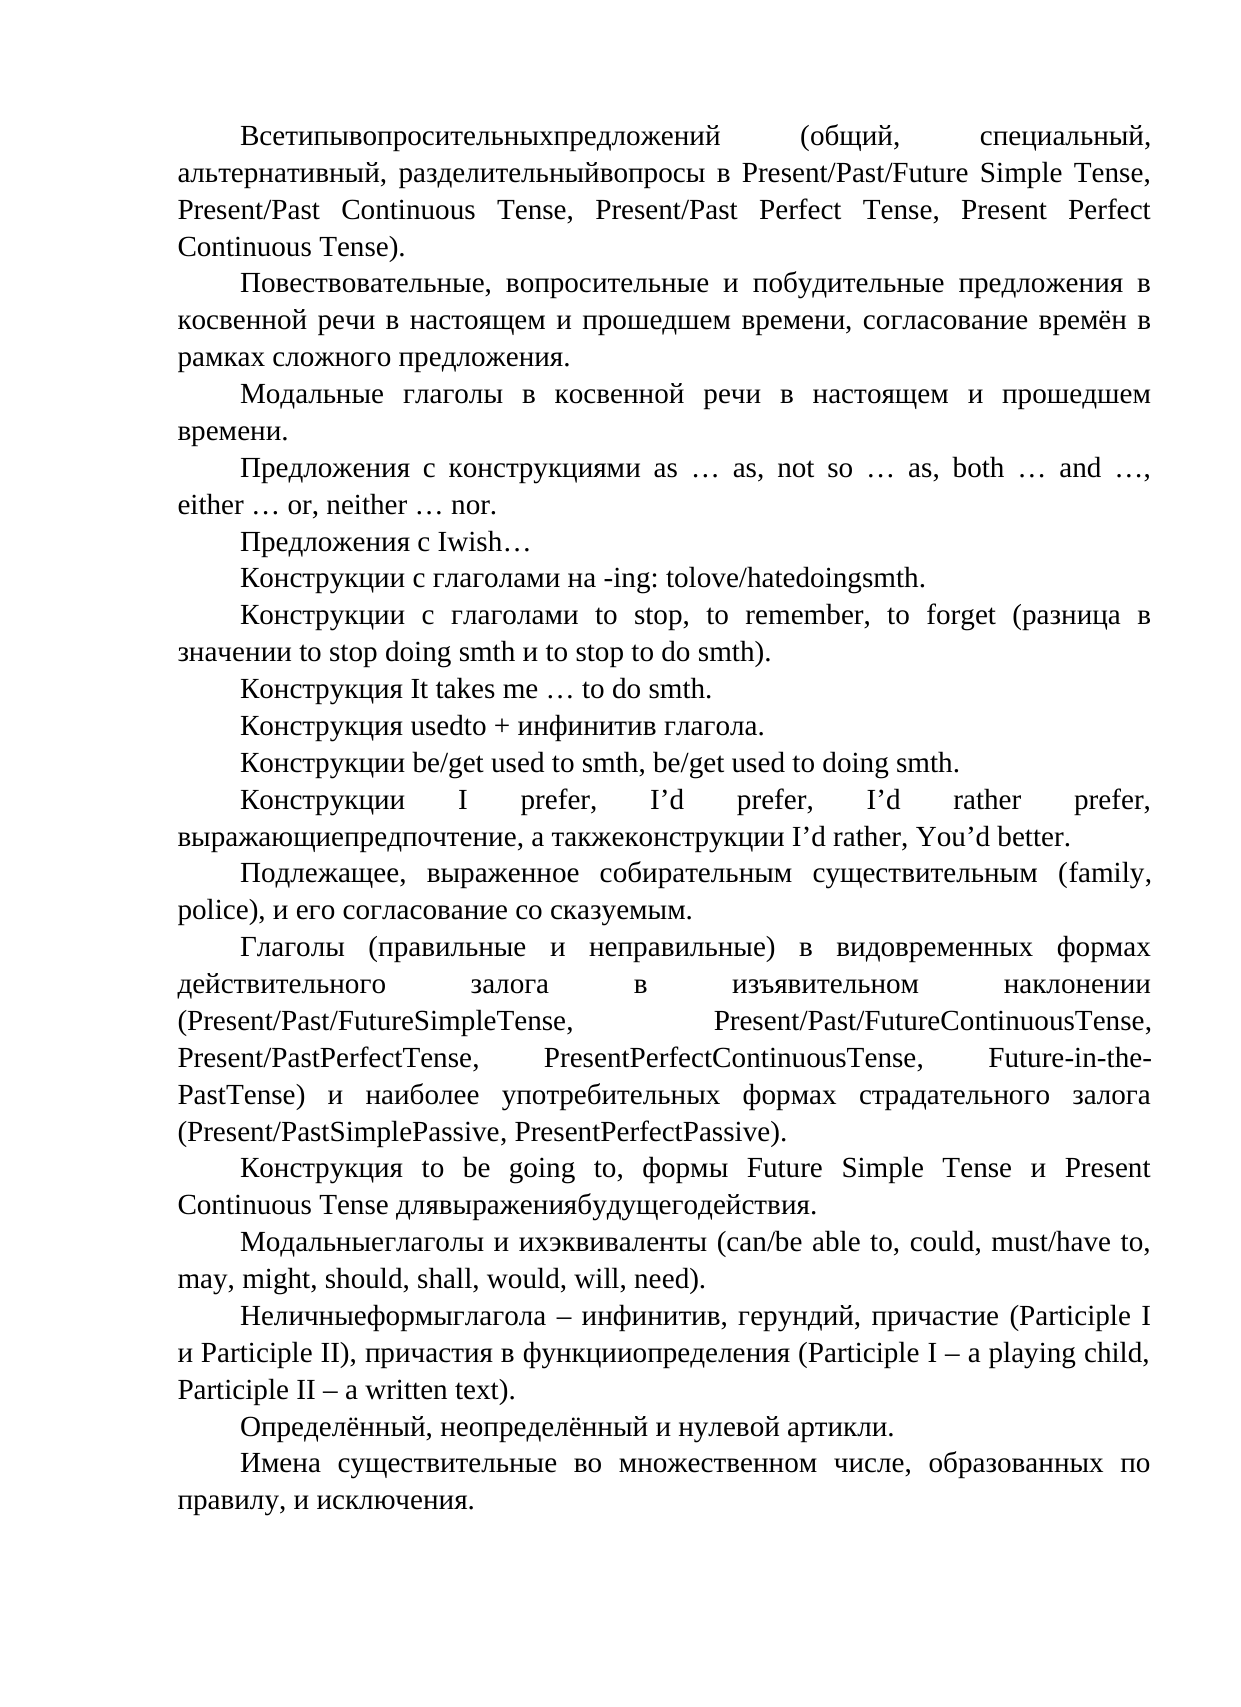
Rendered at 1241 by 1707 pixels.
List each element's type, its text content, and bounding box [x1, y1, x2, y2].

text Предложения с конструкциями as … as, not so … as, both … and …, either … or, neither … nor. [177, 450, 1152, 520]
text Определённый, неопределённый и нулевой артикли. [177, 1409, 1152, 1442]
text Всетипывопросительныхпредложений (общий, специальный, альтернативный, разделительныйвопросы в Present/Past/Future Simple Tense, Present/Past Continuous Tense, Present/Past Perfect Tense, Present Perfect Continuous Tense). [177, 118, 1152, 262]
text Конструкции c глаголами to stop, to remember, to forget (разница в значении to stop doing smth и to stop to do smth). [177, 597, 1152, 668]
text Неличныеформыглагола – инфинитив, герундий, причастие (Participle I и Participle II), причастия в функцииопределения (Participle I – a playing child, Participle II – a written text). [177, 1298, 1152, 1405]
text Конструкции be/get used to smth, be/get used to doing smth. [177, 745, 1152, 778]
text Модальные глаголы в косвенной речи в настоящем и прошедшем времени. [177, 376, 1152, 447]
text Конструкции с глаголами на -ing: tolove/hatedoingsmth. [177, 561, 1152, 594]
text Модальныеглаголы и ихэквиваленты (can/be able to, could, must/have to, may, might, should, shall, would, will, need). [177, 1224, 1152, 1295]
text Конструкция to be going to, формы Future Simple Tense и Present Continuous Tense длявыражениябудущегодействия. [177, 1151, 1152, 1221]
text Повествовательные, вопросительные и побудительные предложения в косвенной речи в настоящем и прошедшем времени, согласование времён в рамках сложного предложения. [177, 266, 1152, 373]
text Предложения с Iwish… [177, 524, 1152, 557]
text Подлежащее, выраженное собирательным существительным (family, police), и его согласование со сказуемым. [177, 856, 1152, 926]
text Глаголы (правильные и неправильные) в видовременных формах действительного залога в изъявительном наклонении (Present/Past/FutureSimpleTense, Present/Past/FutureContinuousTense, Present/PastPerfectTense, PresentPerfectContinuousTense, Future-in-the-PastTense) и наиболее употребительных формах страдательного залога (Present/PastSimplePassive, PresentPerfectPassive). [177, 929, 1152, 1147]
text Конструкция usedto + инфинитив глагола. [177, 708, 1152, 742]
text Имена существительные во множественном числе, образованных по правилу, и исключения. [177, 1446, 1152, 1516]
text Конструкции I prefer, I’d prefer, I’d rather prefer, выражающиепредпочтение, а такжеконструкции I’d rather, You’d better. [177, 782, 1152, 852]
text Конструкция It takes me … to do smth. [177, 671, 1152, 705]
